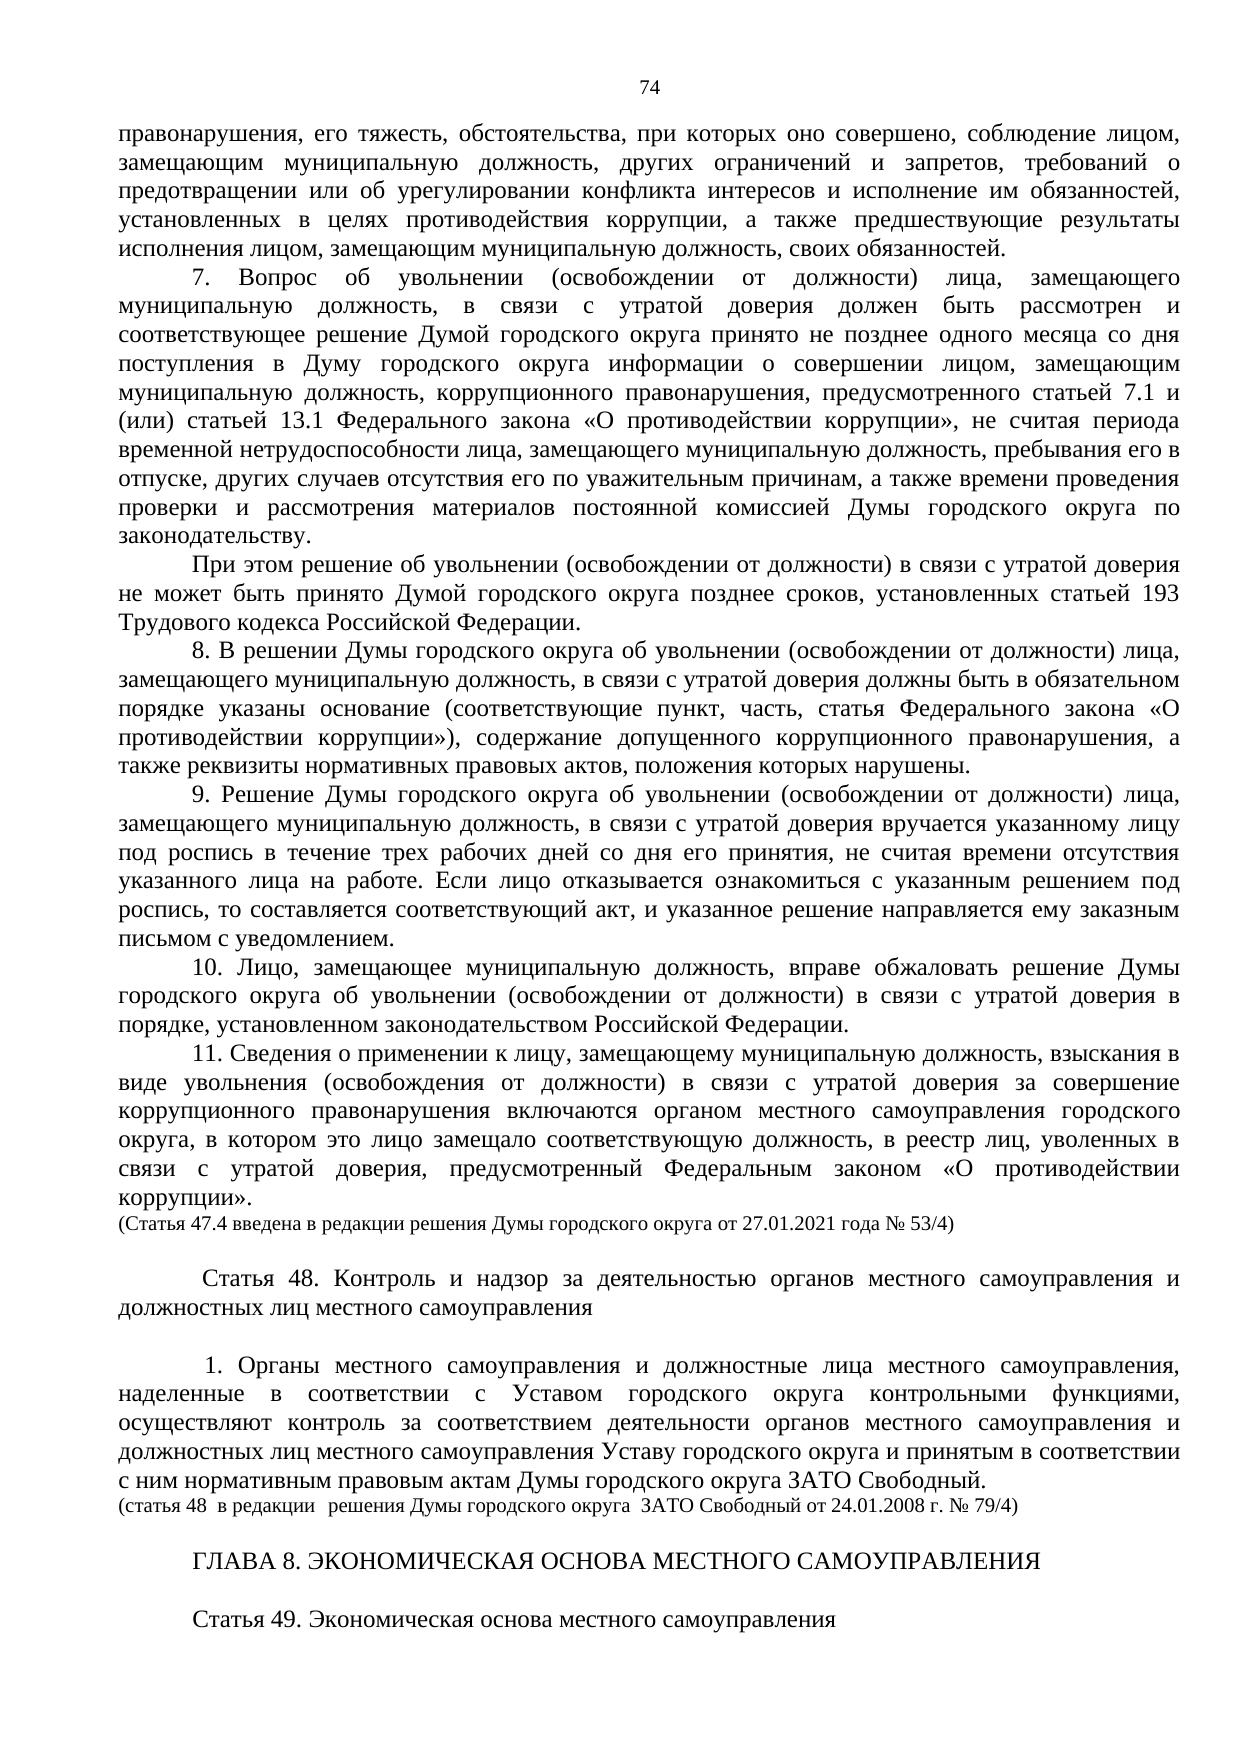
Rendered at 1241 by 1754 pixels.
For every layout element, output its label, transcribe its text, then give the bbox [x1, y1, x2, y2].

title Глава 8. ЭКОНОМИЧЕСКАЯ ОСНОВА МЕСТНОГО САМОУПРАВЛЕНИЯ [118, 1546, 1181, 1575]
text Статья 49. Экономическая основа местного самоуправления [118, 1604, 1181, 1632]
text (статья 48 в редакции решения Думы городского округа ЗАТО Свободный от 24.01.2008 г. № 79/4) [118, 1493, 1181, 1517]
text 7. Вопрос об увольнении (освобождении от должности) лица, замещающего муниципальную должность, в связи с утратой доверия должен быть рассмотрен и соответствующее решение Думой городского округа принято не позднее одного месяца со дня поступления в Думу городского округа информации о совершении лицом, замещающим муниципальную должность, коррупционного правонарушения, предусмотренного статьей 7.1 и (или) статьей 13.1 Федерального закона «О противодействии коррупции», не считая периода временной нетрудоспособности лица, замещающего муниципальную должность, пребывания его в отпуске, других случаев отсутствия его по уважительным причинам, а также времени проведения проверки и рассмотрения материалов постоянной комиссией Думы городского округа по законодательству. [118, 262, 1181, 549]
text 8. В решении Думы городского округа об увольнении (освобождении от должности) лица, замещающего муниципальную должность, в связи с утратой доверия должны быть в обязательном порядке указаны основание (соответствующие пункт, часть, статья Федерального закона «О противодействии коррупции»), содержание допущенного коррупционного правонарушения, а также реквизиты нормативных правовых актов, положения которых нарушены. [118, 636, 1181, 779]
text При этом решение об увольнении (освобождении от должности) в связи с утратой доверия не может быть принято Думой городского округа позднее сроков, установленных статьей 193 Трудового кодекса Российской Федерации. [118, 549, 1181, 636]
text 10. Лицо, замещающее муниципальную должность, вправе обжаловать решение Думы городского округа об увольнении (освобождении от должности) в связи с утратой доверия в порядке, установленном законодательством Российской Федерации. [118, 952, 1181, 1038]
text 11. Сведения о применении к лицу, замещающему муниципальную должность, взыскания в виде увольнения (освобождения от должности) в связи с утратой доверия за совершение коррупционного правонарушения включаются органом местного самоуправления городского округа, в котором это лицо замещало соответствующую должность, в реестр лиц, уволенных в связи с утратой доверия, предусмотренный Федеральным законом «О противодействии коррупции». [118, 1038, 1181, 1211]
text Статья 48. Контроль и надзор за деятельностью органов местного самоуправления и должностных лиц местного самоуправления [118, 1263, 1181, 1321]
text 9. Решение Думы городского округа об увольнении (освобождении от должности) лица, замещающего муниципальную должность, в связи с утратой доверия вручается указанному лицу под роспись в течение трех рабочих дней со дня его принятия, не считая времени отсутствия указанного лица на работе. Если лицо отказывается ознакомиться с указанным решением под роспись, то составляется соответствующий акт, и указанное решение направляется ему заказным письмом с уведомлением. [118, 779, 1181, 952]
text 1. Органы местного самоуправления и должностные лица местного самоуправления, наделенные в соответствии с Уставом городского округа контрольными функциями, осуществляют контроль за соответствием деятельности органов местного самоуправления и должностных лиц местного самоуправления Уставу городского округа и принятым в соответствии с ним нормативным правовым актам Думы городского округа ЗАТО Свободный. [118, 1350, 1181, 1493]
text (Статья 47.4 введена в редакции решения Думы городского округа от 27.01.2021 года № 53/4) [118, 1211, 1181, 1235]
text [118, 118, 1181, 262]
